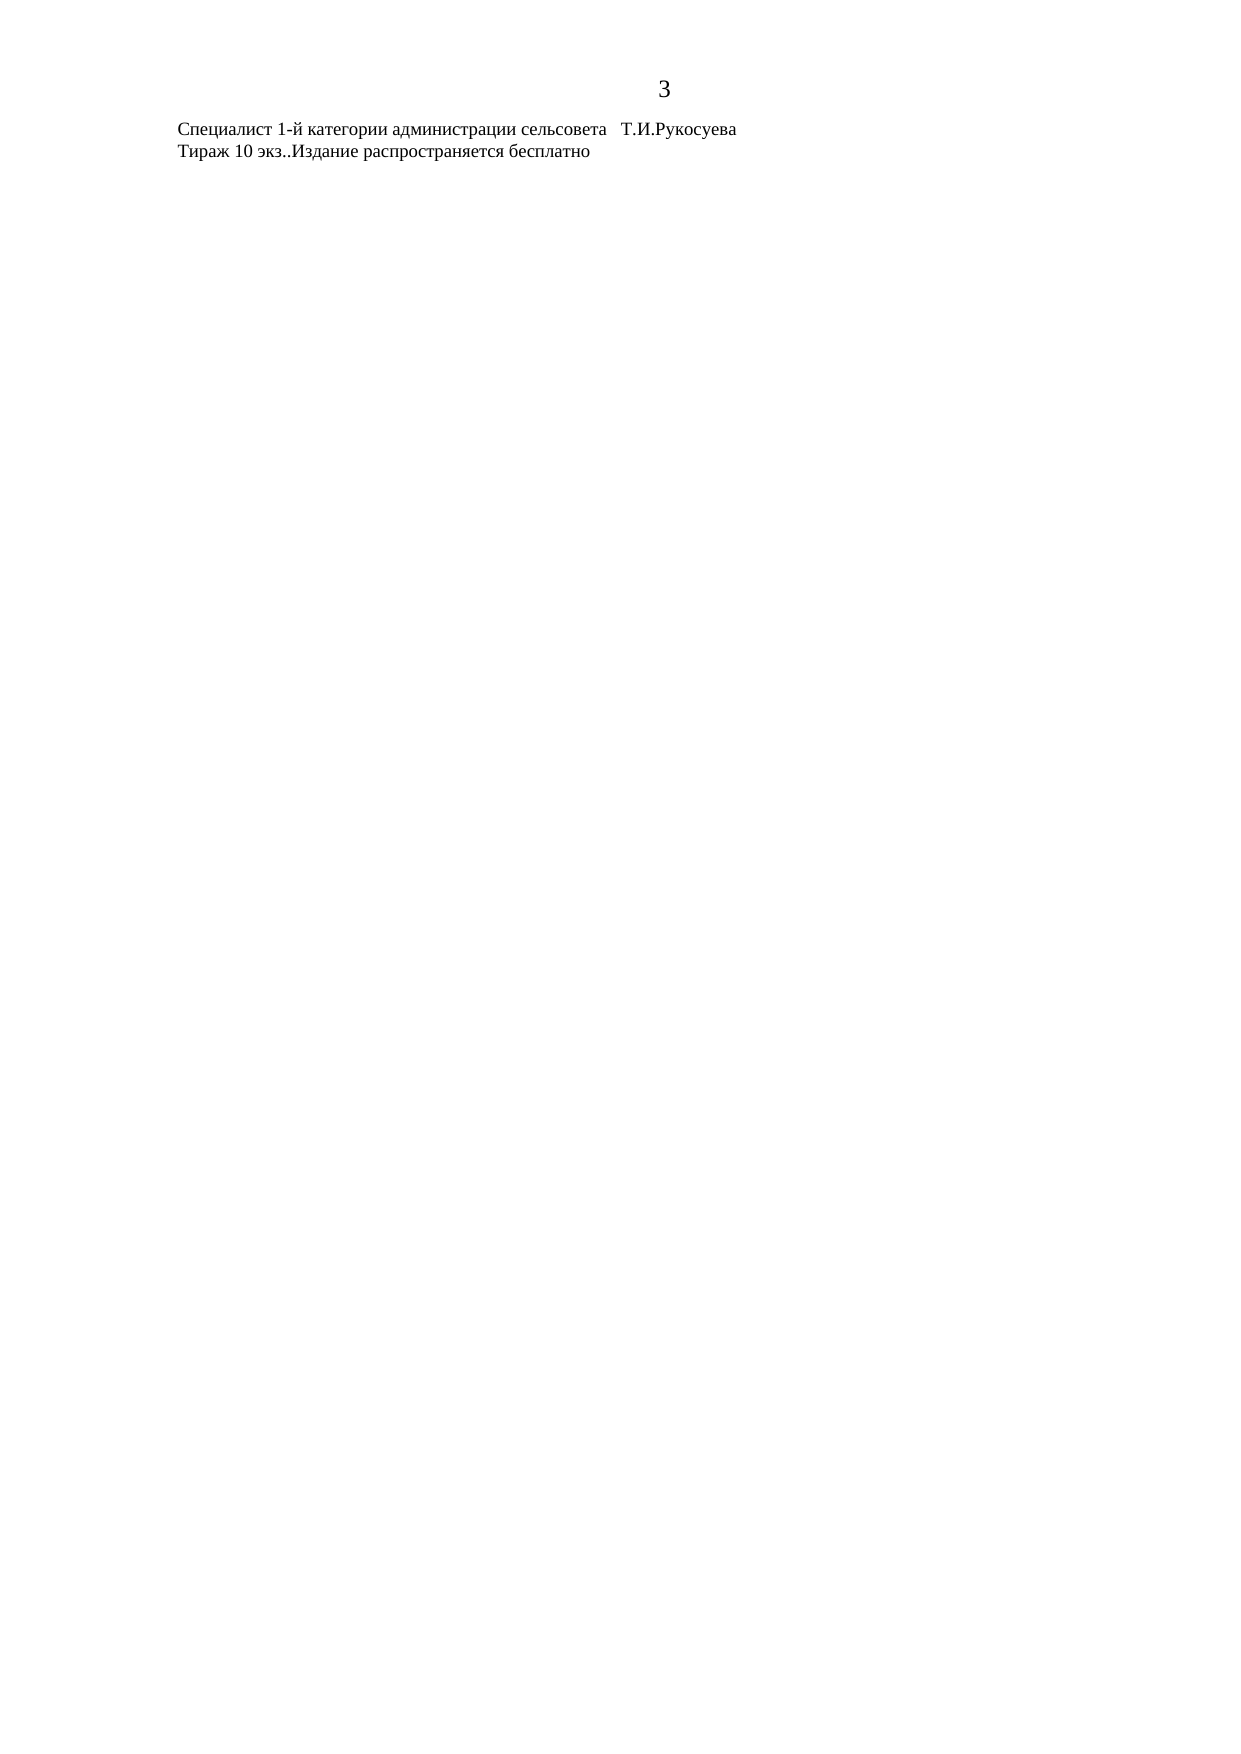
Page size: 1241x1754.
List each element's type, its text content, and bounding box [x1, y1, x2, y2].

text Тираж 10 экз..Издание распространяется бесплатно [177, 140, 1152, 161]
text Специалист 1-й категории администрации сельсовета Т.И.Рукосуева [177, 118, 1152, 140]
